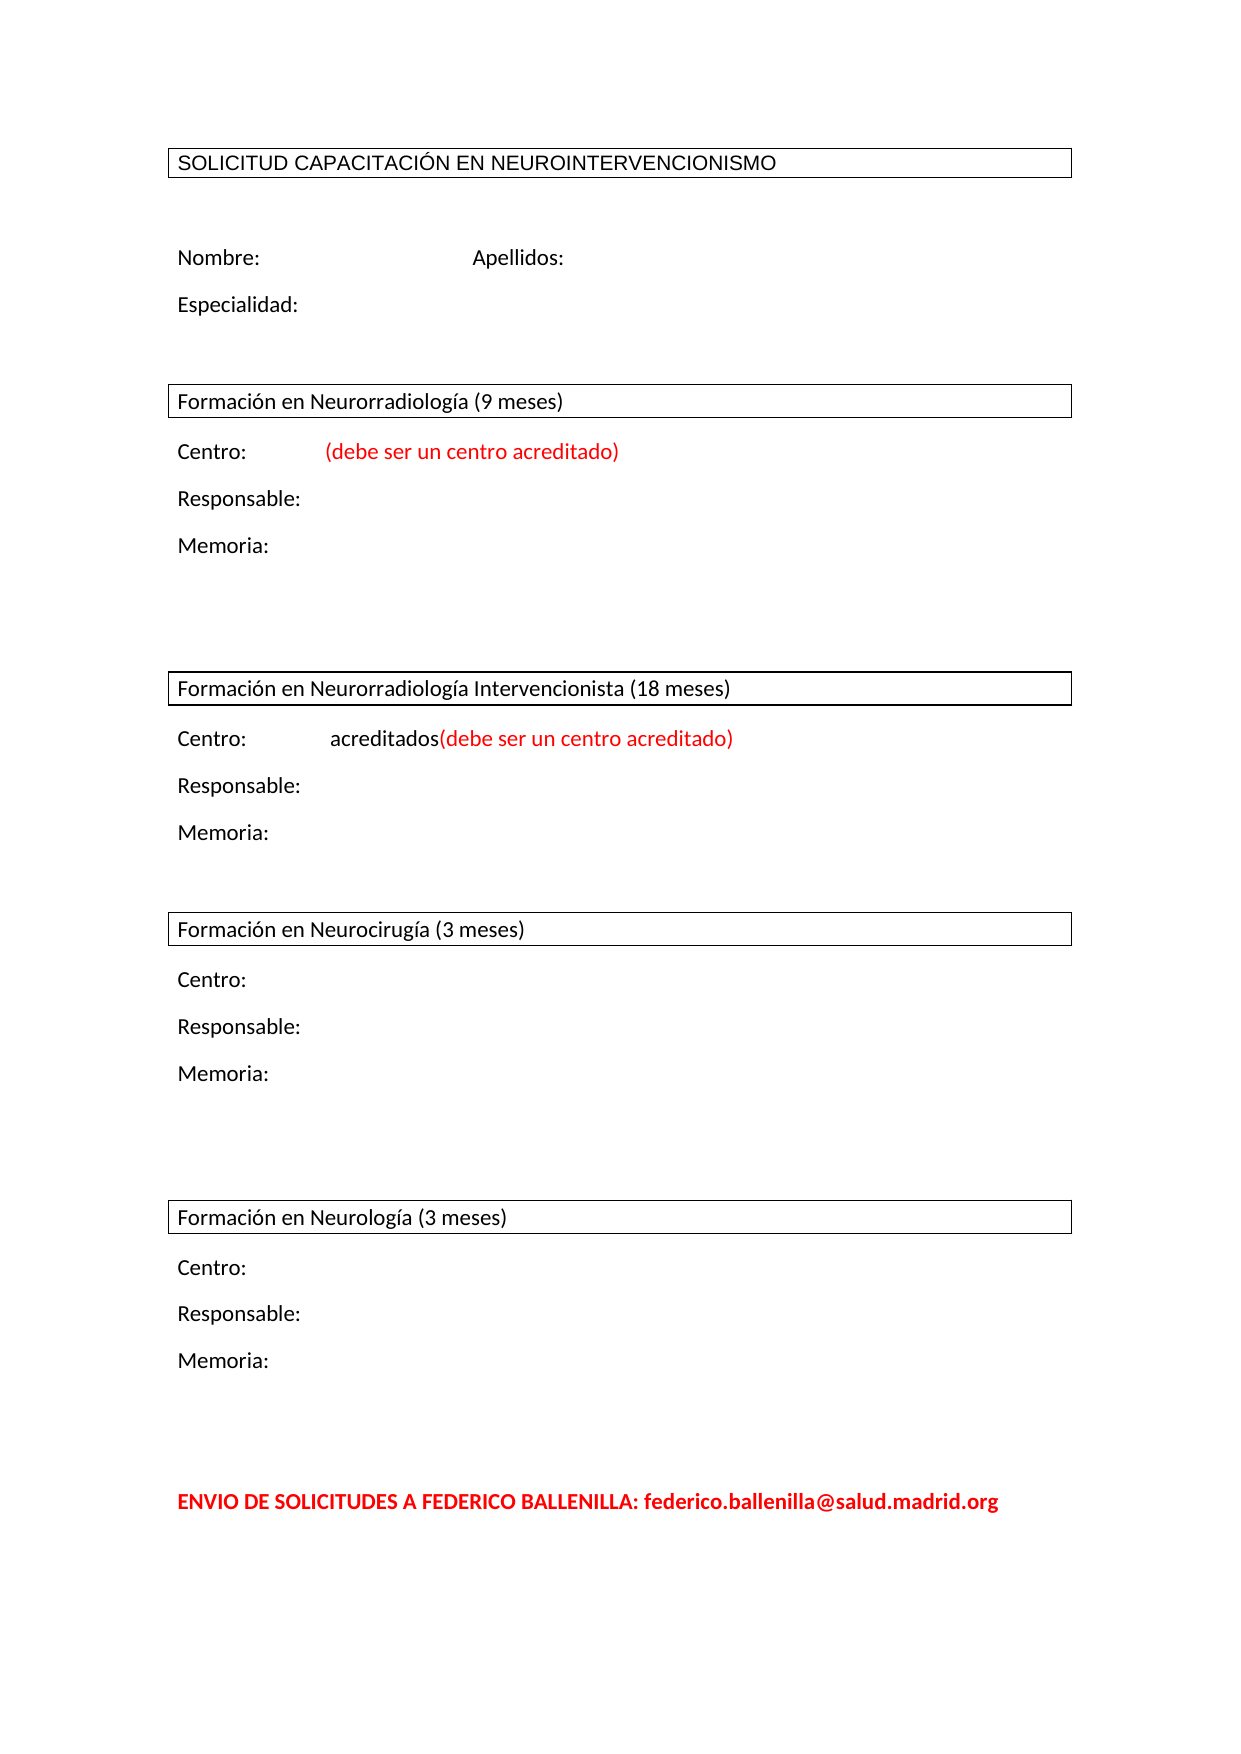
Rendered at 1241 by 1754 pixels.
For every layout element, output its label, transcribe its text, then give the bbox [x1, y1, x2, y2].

text Responsable: [177, 484, 1063, 512]
text ENVIO DE SOLICITUDES A FEDERICO BALLENILLA: federico.ballenilla@salud.madrid.org [177, 1487, 1063, 1515]
text Responsable: [177, 1299, 1063, 1327]
text Formación en Neurología (3 meses) [169, 1201, 1071, 1233]
text Memoria: [177, 1059, 1063, 1087]
text Memoria: [177, 1346, 1063, 1374]
text Centro: [177, 965, 1063, 993]
text Memoria: [177, 818, 1063, 846]
text Formación en Neurorradiología (9 meses) [169, 385, 1071, 417]
text Centro: [177, 1253, 1063, 1281]
text Especialidad: [177, 290, 1063, 318]
text Formación en Neurorradiología Intervencionista (18 meses) [169, 673, 1071, 704]
text SOLICITUD CAPACITACIÓN EN NEUROINTERVENCIONISMO [169, 149, 1071, 177]
text Memoria: [177, 531, 1063, 559]
text Formación en Neurocirugía (3 meses) [169, 913, 1071, 945]
text Centro: acreditados(debe ser un centro acreditado) [177, 724, 1063, 752]
text Nombre: Apellidos: [177, 243, 1063, 271]
text Centro: (debe ser un centro acreditado) [177, 437, 1063, 465]
text Responsable: [177, 771, 1063, 799]
text Responsable: [177, 1012, 1063, 1040]
